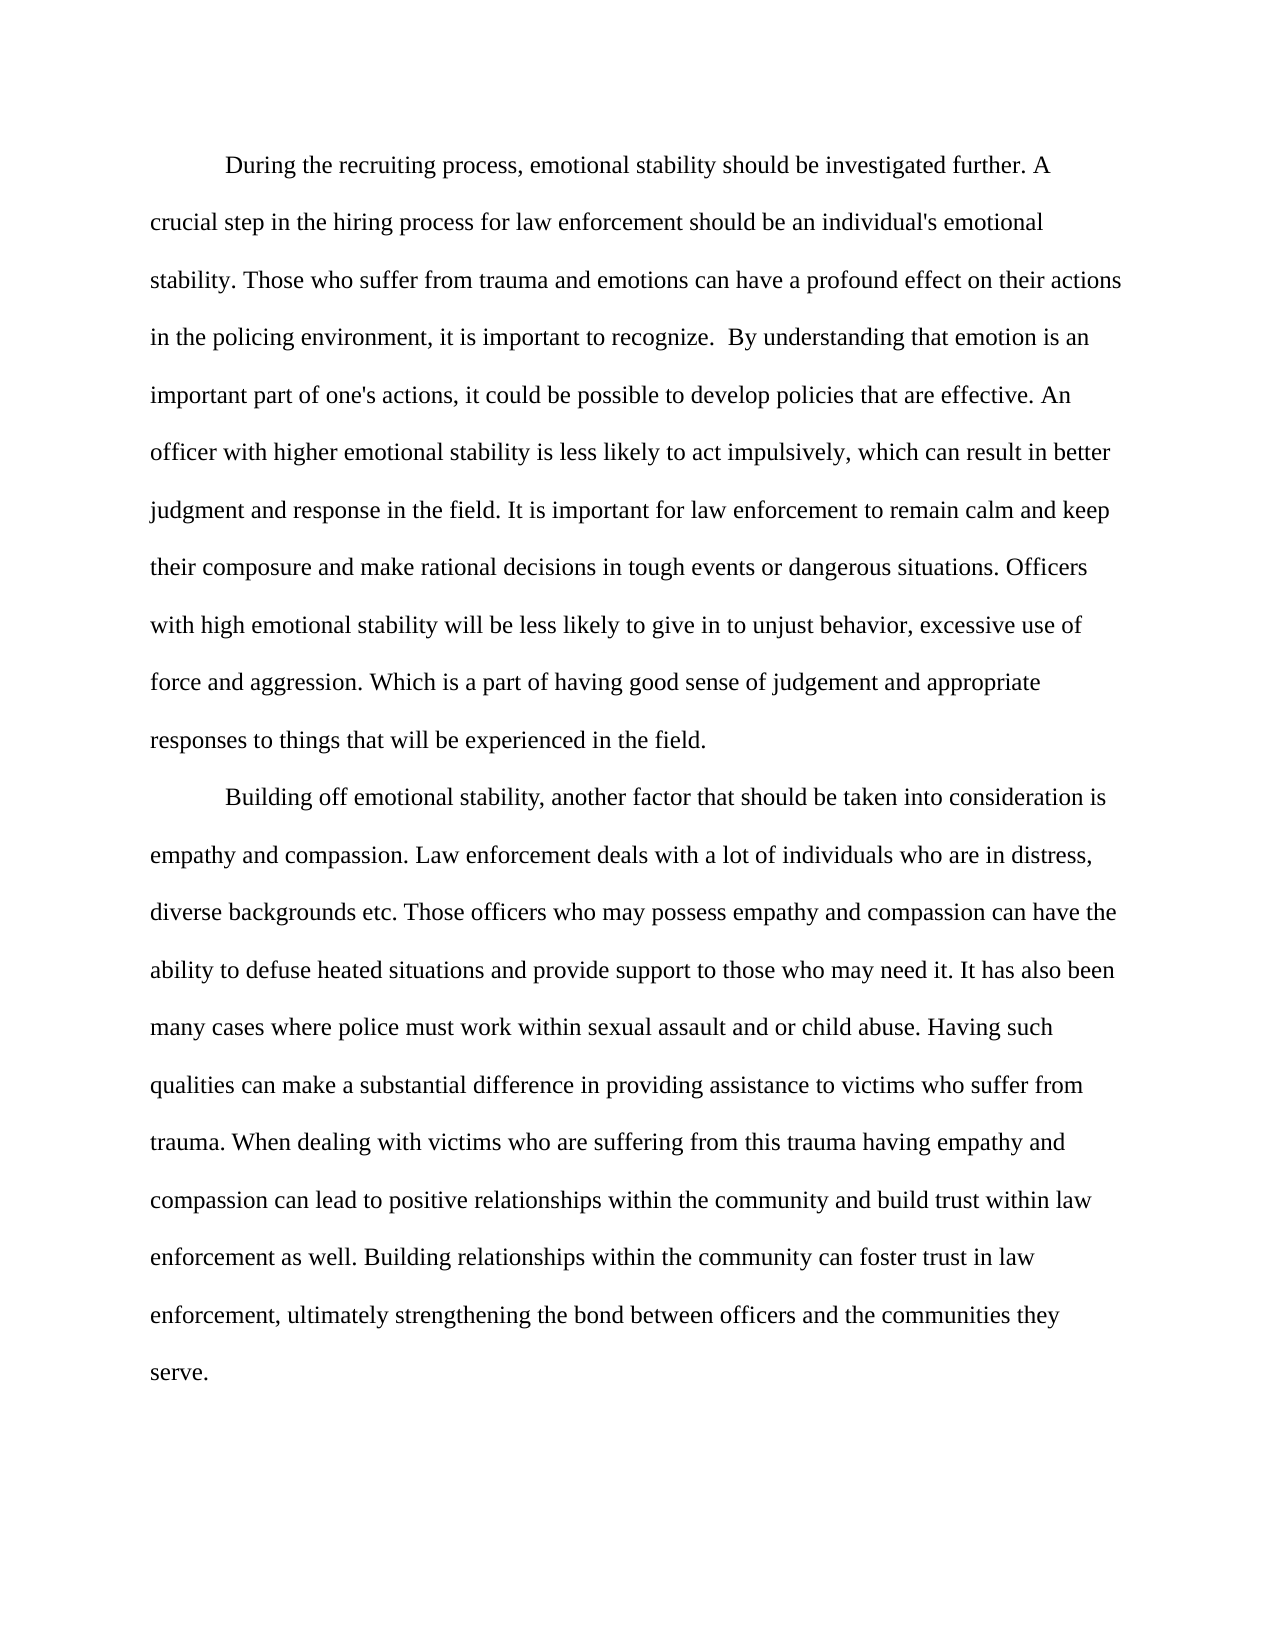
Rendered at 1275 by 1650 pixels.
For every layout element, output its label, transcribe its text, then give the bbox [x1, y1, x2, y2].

text Building off emotional stability, another factor that should be taken into consideration is empathy and compassion. Law enforcement deals with a lot of individuals who are in distress, diverse backgrounds etc. Those officers who may possess empathy and compassion can have the ability to defuse heated situations and provide support to those who may need it. It has also been many cases where police must work within sexual assault and or child abuse. Having such qualities can make a substantial difference in providing assistance to victims who suffer from trauma. When dealing with victims who are suffering from this trauma having empathy and compassion can lead to positive relationships within the community and build trust within law enforcement as well. Building relationships within the community can foster trust in law enforcement, ultimately strengthening the bond between officers and the communities they serve. [150, 782, 1125, 1386]
text During the recruiting process, emotional stability should be investigated further. A crucial step in the hiring process for law enforcement should be an individual's emotional stability. Those who suffer from trauma and emotions can have a profound effect on their actions in the policing environment, it is important to recognize. By understanding that emotion is an important part of one's actions, it could be possible to develop policies that are effective. An officer with higher emotional stability is less likely to act impulsively, which can result in better judgment and response in the field. It is important for law enforcement to remain calm and keep their composure and make rational decisions in tough events or dangerous situations. Officers with high emotional stability will be less likely to give in to unjust behavior, excessive use of force and aggression. Which is a part of having good sense of judgement and appropriate responses to things that will be experienced in the field. [150, 150, 1125, 754]
